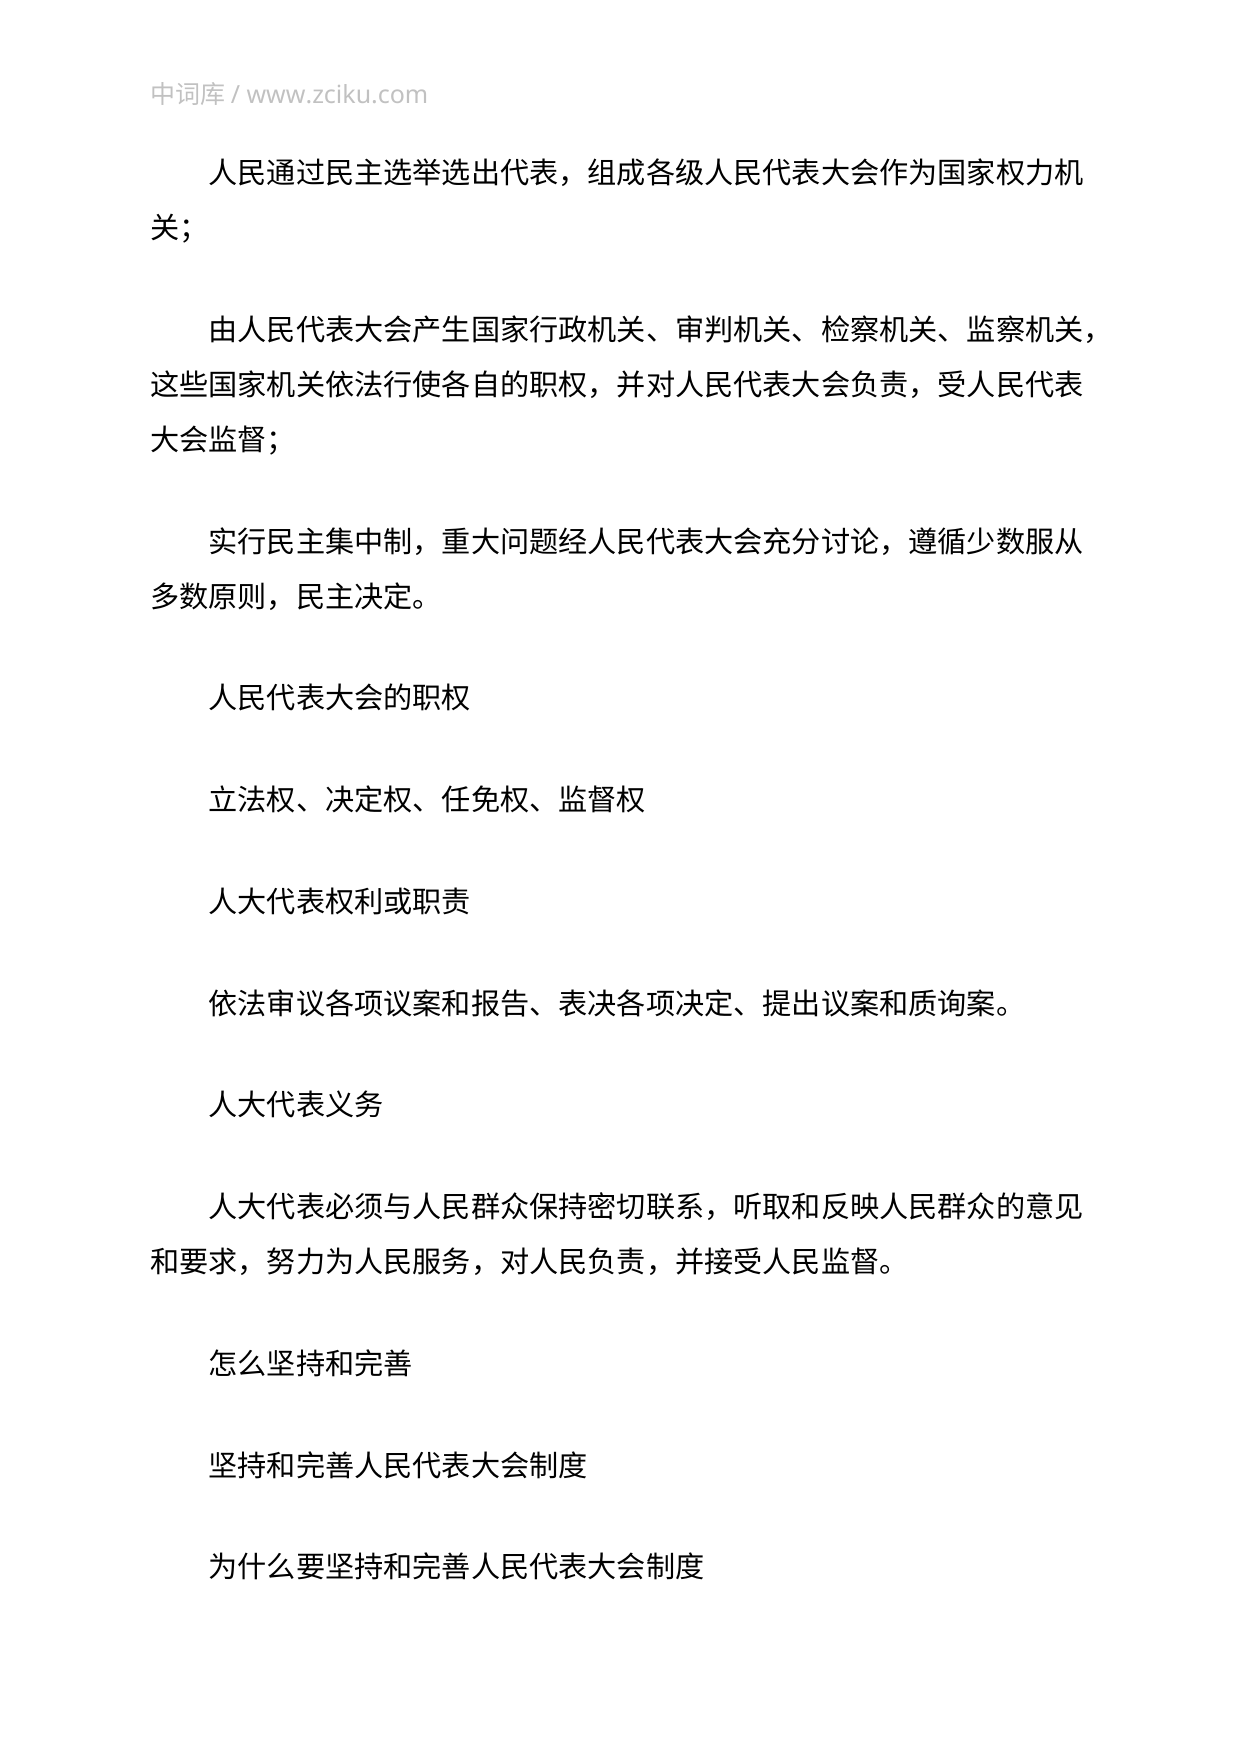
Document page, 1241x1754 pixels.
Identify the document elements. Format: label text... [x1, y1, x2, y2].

text 人民通过民主选举选出代表，组成各级人民代表大会作为国家权力机关； [150, 150, 1090, 247]
text 人大代表权利或职责 [150, 878, 1090, 921]
text 为什么要坚持和完善人民代表大会制度 [150, 1544, 1090, 1586]
text 立法权、决定权、任免权、监督权 [150, 777, 1090, 819]
text 实行民主集中制，重大问题经人民代表大会充分讨论，遵循少数服从多数原则，民主决定。 [150, 518, 1090, 615]
text 人大代表义务 [150, 1082, 1090, 1124]
text 由人民代表大会产生国家行政机关、审判机关、检察机关、监察机关，这些国家机关依法行使各自的职权，并对人民代表大会负责，受人民代表大会监督； [150, 307, 1090, 459]
text 人大代表必须与人民群众保持密切联系，听取和反映人民群众的意见和要求，努力为人民服务，对人民负责，并接受人民监督。 [150, 1184, 1090, 1281]
text 坚持和完善人民代表大会制度 [150, 1442, 1090, 1484]
text 人民代表大会的职权 [150, 675, 1090, 717]
text 怎么坚持和完善 [150, 1340, 1090, 1383]
text 依法审议各项议案和报告、表决各项决定、提出议案和质询案。 [150, 980, 1090, 1022]
